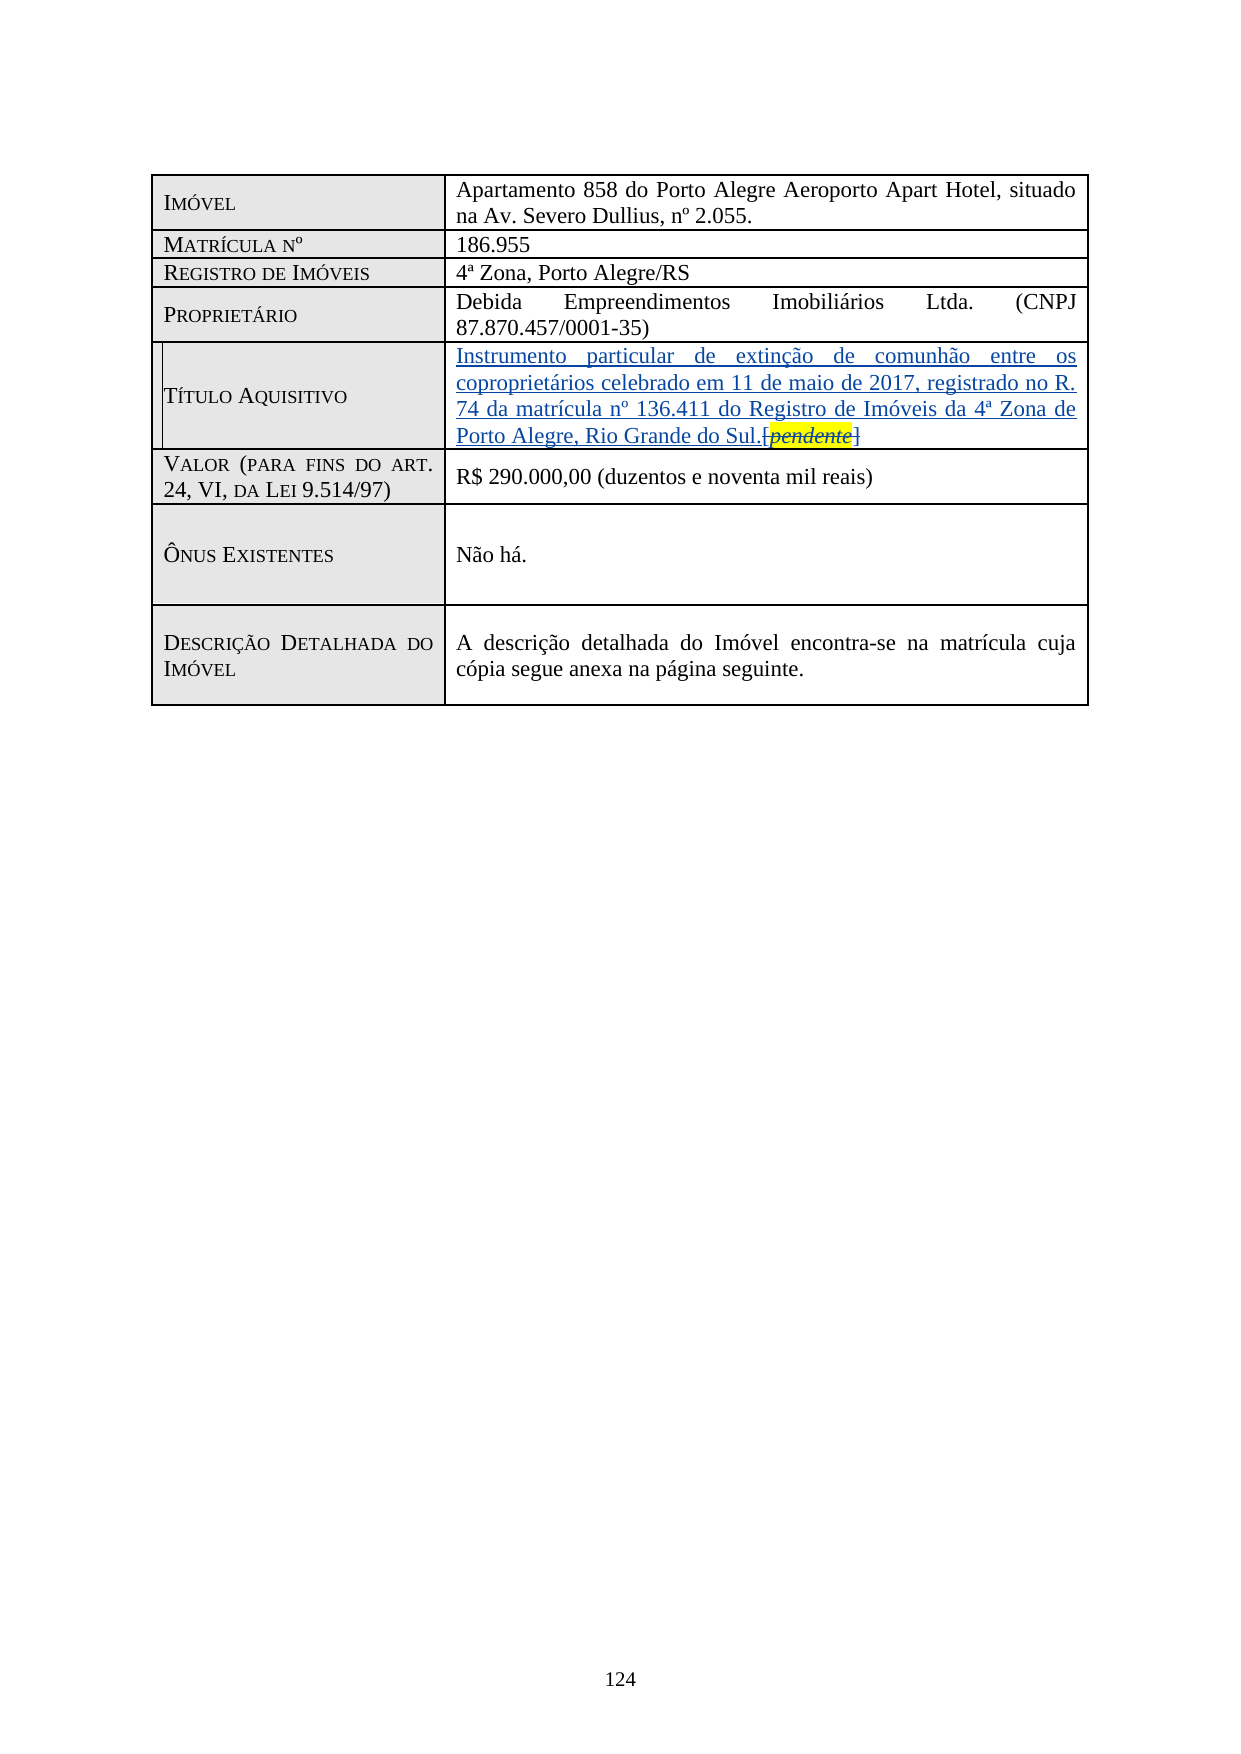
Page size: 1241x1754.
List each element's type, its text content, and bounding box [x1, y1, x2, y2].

table_cell Registro de Imóveis [153, 259, 444, 286]
table_cell A descrição detalhada do Imóvel encontra-se na matrícula cuja cópia segue anexa na página seguinte. [446, 606, 1087, 704]
table_cell Debida Empreendimentos Imobiliários Ltda. (CNPJ 87.870.457/0001-35) [446, 288, 1087, 341]
table_header Apartamento 858 do Porto Alegre Aeroporto Apart Hotel, situado na Av. Severo Dullius, nº 2.055. [446, 176, 1087, 229]
table_cell Descrição Detalhada do Imóvel [153, 606, 444, 704]
table_cell [446, 343, 1087, 448]
table_cell 4ª Zona, Porto Alegre/RS [446, 259, 1087, 286]
table_cell Título Aquisitivo [163, 343, 444, 448]
table_cell Valor (para fins do art. 24, VI, da Lei 9.514/97) [153, 450, 444, 503]
table_cell Proprietário [153, 288, 444, 341]
table_cell Matrícula nº [153, 231, 444, 257]
table_cell 186.955 [446, 231, 1087, 257]
table_cell Não há. [446, 505, 1087, 603]
table_header Imóvel [153, 176, 444, 229]
table_cell R$ 290.000,00 (duzentos e noventa mil reais) [446, 450, 1087, 503]
table_cell Ônus Existentes [153, 505, 444, 603]
